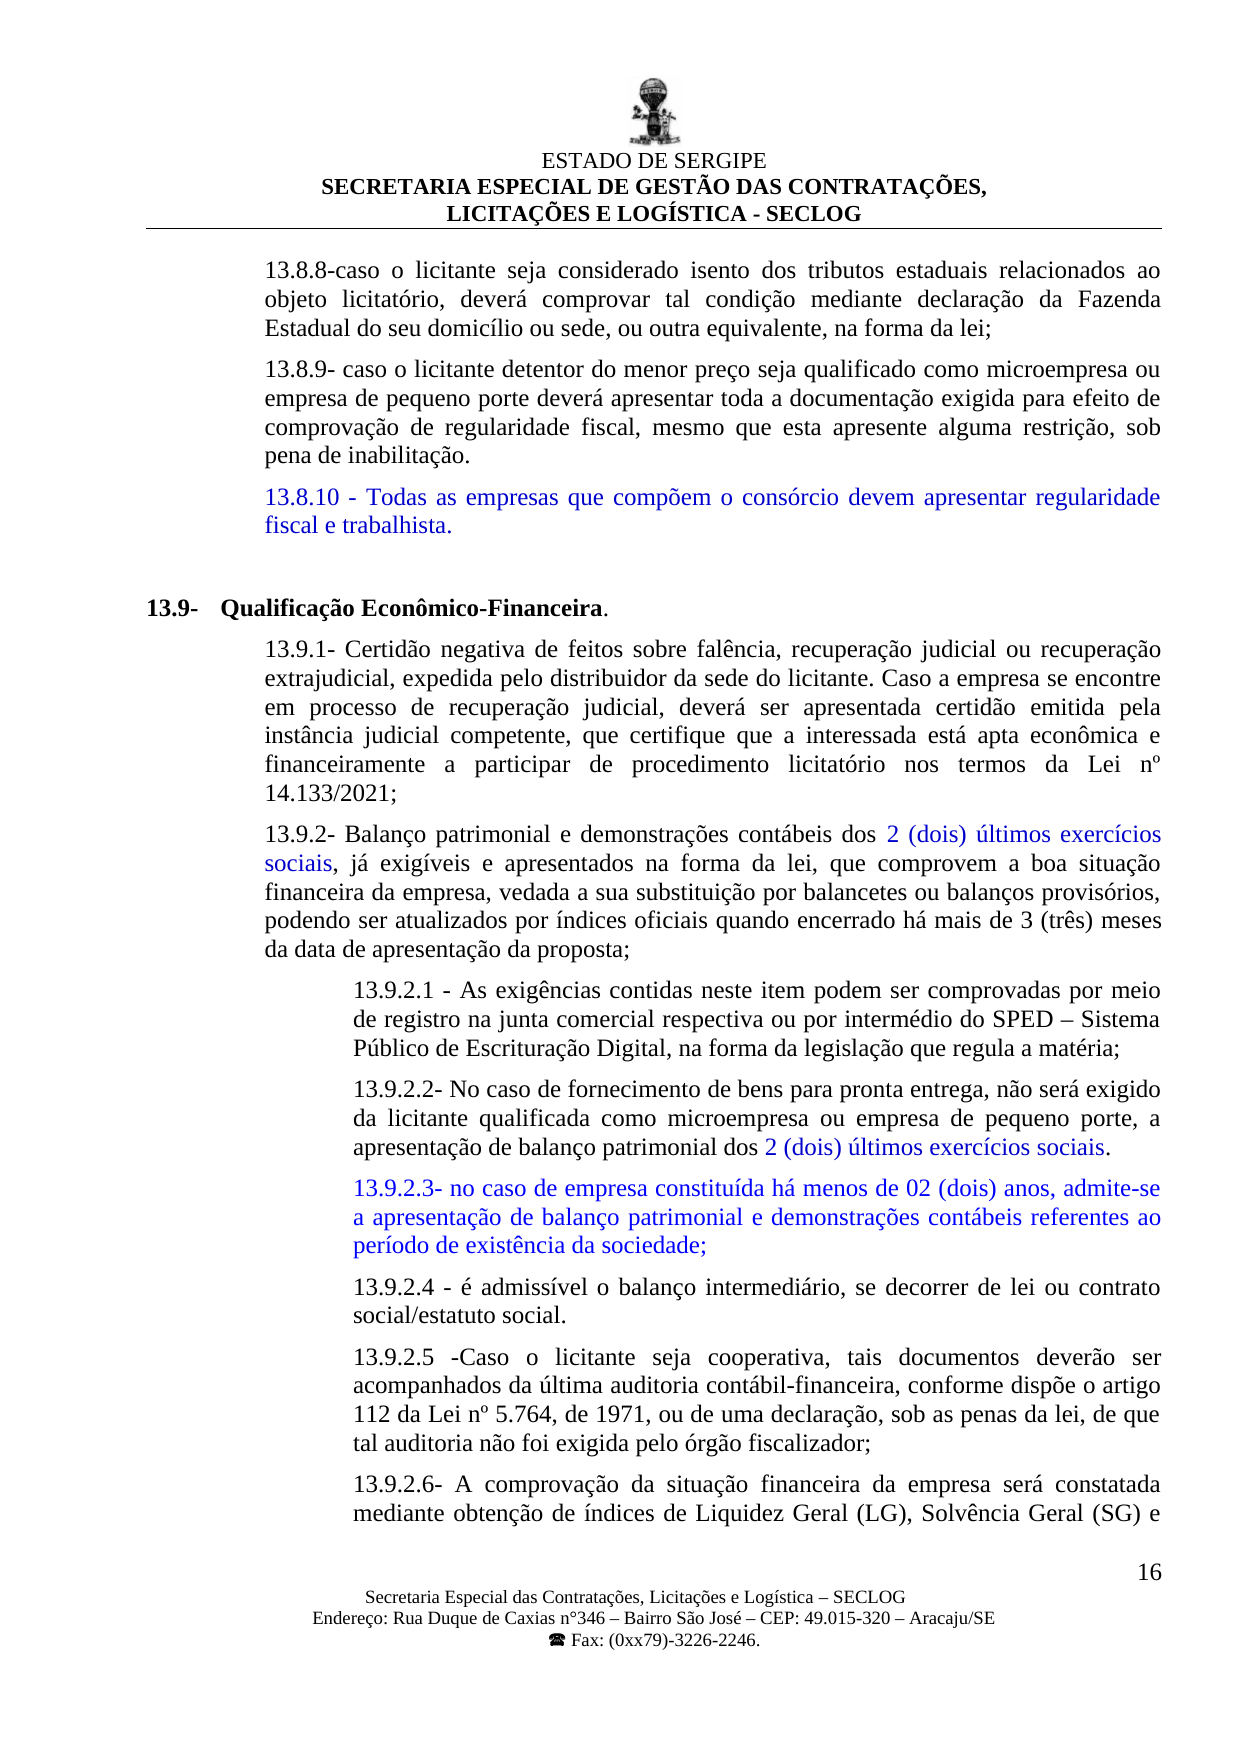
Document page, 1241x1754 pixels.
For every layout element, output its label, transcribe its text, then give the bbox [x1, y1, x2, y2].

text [353, 1469, 1162, 1527]
text 13.9.2.2- No caso de fornecimento de bens para pronta entrega, não será exigido da licitante qualificada como microempresa ou empresa de pequeno porte, a apresentação de balanço patrimonial dos 2 (dois) últimos exercícios sociais. [353, 1074, 1162, 1160]
list Qualificação Econômico-Financeira. [146, 593, 1162, 622]
text 13.9.2.1 - As exigências contidas neste item podem ser comprovadas por meio de registro na junta comercial respectiva ou por intermédio do SPED – Sistema Público de Escrituração Digital, na forma da legislação que regula a matéria; [353, 975, 1162, 1062]
text 13.9.2- Balanço patrimonial e demonstrações contábeis dos 2 (dois) últimos exercícios sociais, já exigíveis e apresentados na forma da lei, que comprovem a boa situação financeira da empresa, vedada a sua substituição por balancetes ou balanços provisórios, podendo ser atualizados por índices oficiais quando encerrado há mais de 3 (três) meses da data de apresentação da proposta; [264, 819, 1162, 963]
text 13.9.2.4 - é admissível o balanço intermediário, se decorrer de lei ou contrato social/estatuto social. [353, 1272, 1162, 1329]
text 13.8.9- caso o licitante detentor do menor preço seja qualificado como microempresa ou empresa de pequeno porte deverá apresentar toda a documentação exigida para efeito de comprovação de regularidade fiscal, mesmo que esta apresente alguma restrição, sob pena de inabilitação. [264, 354, 1162, 469]
text 13.8.8-caso o licitante seja considerado isento dos tributos estaduais relacionados ao objeto licitatório, deverá comprovar tal condição mediante declaração da Fazenda Estadual do seu domicílio ou sede, ou outra equivalente, na forma da lei; [264, 255, 1162, 342]
text 13.9.2.3- no caso de empresa constituída há menos de 02 (dois) anos, admite-se a apresentação de balanço patrimonial e demonstrações contábeis referentes ao período de existência da sociedade; [353, 1173, 1162, 1259]
text 13.9.1- Certidão negativa de feitos sobre falência, recuperação judicial ou recuperação extrajudicial, expedida pelo distribuidor da sede do licitante. Caso a empresa se encontre em processo de recuperação judicial, deverá ser apresentada certidão emitida pela instância judicial competente, que certifique que a interessada está apta econômica e financeiramente a participar de procedimento licitatório nos termos da Lei nº 14.133/2021; [264, 634, 1162, 807]
text 13.9.2.5 -Caso o licitante seja cooperativa, tais documentos deverão ser acompanhados da última auditoria contábil-financeira, conforme dispõe o artigo 112 da Lei nº 5.764, de 1971, ou de uma declaração, sob as penas da lei, de que tal auditoria não foi exigida pelo órgão fiscalizador; [353, 1342, 1162, 1457]
text 13.8.10 - Todas as empresas que compõem o consórcio devem apresentar regularidade fiscal e trabalhista. [264, 482, 1162, 539]
